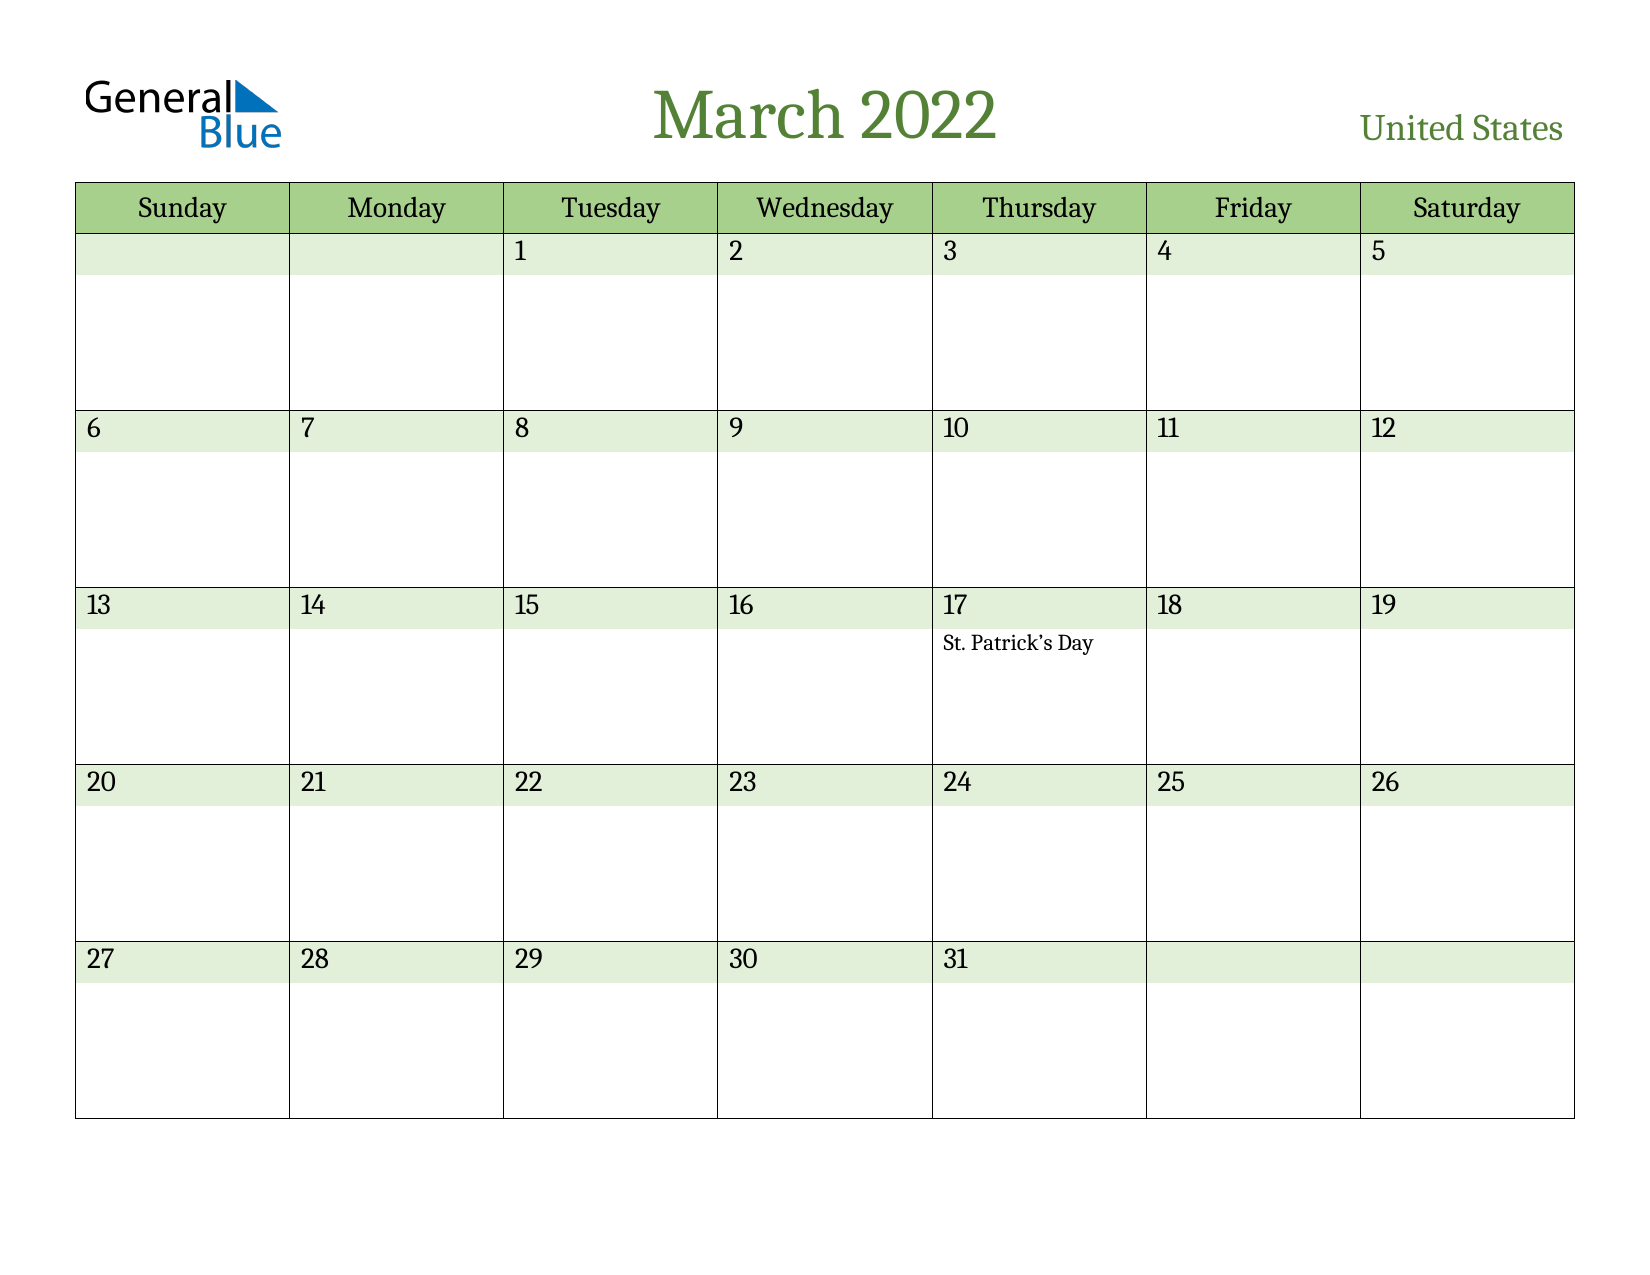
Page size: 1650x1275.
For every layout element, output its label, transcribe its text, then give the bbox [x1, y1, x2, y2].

table_cell [504, 275, 717, 410]
table_cell [718, 629, 932, 764]
table_cell 19 [1361, 588, 1574, 629]
table_cell [1361, 629, 1574, 764]
table_cell 23 [718, 765, 932, 806]
table_cell Friday [1147, 183, 1360, 233]
table_cell 4 [1147, 234, 1360, 275]
table_cell 15 [504, 588, 717, 629]
table_header United States [1146, 75, 1574, 182]
table_cell Monday [290, 183, 503, 233]
table_cell [290, 629, 503, 764]
table_cell [504, 452, 717, 587]
table_cell [290, 983, 503, 1118]
table_cell 7 [290, 411, 503, 452]
table_header March 2022 [504, 75, 1146, 182]
table_cell [290, 234, 503, 275]
table_cell [718, 806, 932, 941]
table_cell [1361, 452, 1574, 587]
table_cell [76, 806, 289, 941]
table_cell Saturday [1361, 183, 1574, 233]
table_cell [76, 629, 289, 764]
table_cell [76, 275, 289, 410]
table_cell 3 [933, 234, 1146, 275]
table_cell Sunday [76, 183, 289, 233]
table_cell 16 [718, 588, 932, 629]
table_cell [1361, 983, 1574, 1118]
table_cell 1 [504, 234, 717, 275]
table_cell 20 [76, 765, 289, 806]
table_cell [718, 275, 932, 410]
table_cell [290, 275, 503, 410]
table_header [76, 75, 503, 182]
table_cell [504, 629, 717, 764]
table_cell [1361, 275, 1574, 410]
table_cell 21 [290, 765, 503, 806]
table_cell [1147, 275, 1360, 410]
table_cell [290, 452, 503, 587]
table_cell [504, 983, 717, 1118]
table_cell [1147, 629, 1360, 764]
table_cell 6 [76, 411, 289, 452]
table_cell 29 [504, 942, 717, 983]
table_cell [76, 234, 289, 275]
table_cell 2 [718, 234, 932, 275]
table_cell St. Patrick’s Day [933, 629, 1146, 764]
table_cell [933, 806, 1146, 941]
table_cell [1147, 452, 1360, 587]
table_cell Tuesday [504, 183, 717, 233]
table_cell 18 [1147, 588, 1360, 629]
table_cell 24 [933, 765, 1146, 806]
table_cell 14 [290, 588, 503, 629]
table_cell 9 [718, 411, 932, 452]
table_cell [1147, 806, 1360, 941]
table_cell [1147, 942, 1360, 983]
table_cell 17 [933, 588, 1146, 629]
table_cell [1361, 806, 1574, 941]
table_cell [1147, 983, 1360, 1118]
table_cell 31 [933, 942, 1146, 983]
table_cell [76, 452, 289, 587]
table_cell 27 [76, 942, 289, 983]
table_cell [933, 452, 1146, 587]
table_cell 26 [1361, 765, 1574, 806]
table_cell [504, 806, 717, 941]
table_cell [1361, 942, 1574, 983]
picture [86, 80, 281, 148]
table_cell 5 [1361, 234, 1574, 275]
table_cell Wednesday [718, 183, 932, 233]
table_cell 22 [504, 765, 717, 806]
table_cell Thursday [933, 183, 1146, 233]
table_cell [718, 983, 932, 1118]
table_cell 13 [76, 588, 289, 629]
table_cell [933, 275, 1146, 410]
table_cell 25 [1147, 765, 1360, 806]
table_cell [718, 452, 932, 587]
table_cell 28 [290, 942, 503, 983]
table_cell 10 [933, 411, 1146, 452]
table_cell 12 [1361, 411, 1574, 452]
table_cell [933, 983, 1146, 1118]
table_cell 8 [504, 411, 717, 452]
table_cell 30 [718, 942, 932, 983]
table_cell [290, 806, 503, 941]
table_cell [76, 983, 289, 1118]
table_cell 11 [1147, 411, 1360, 452]
